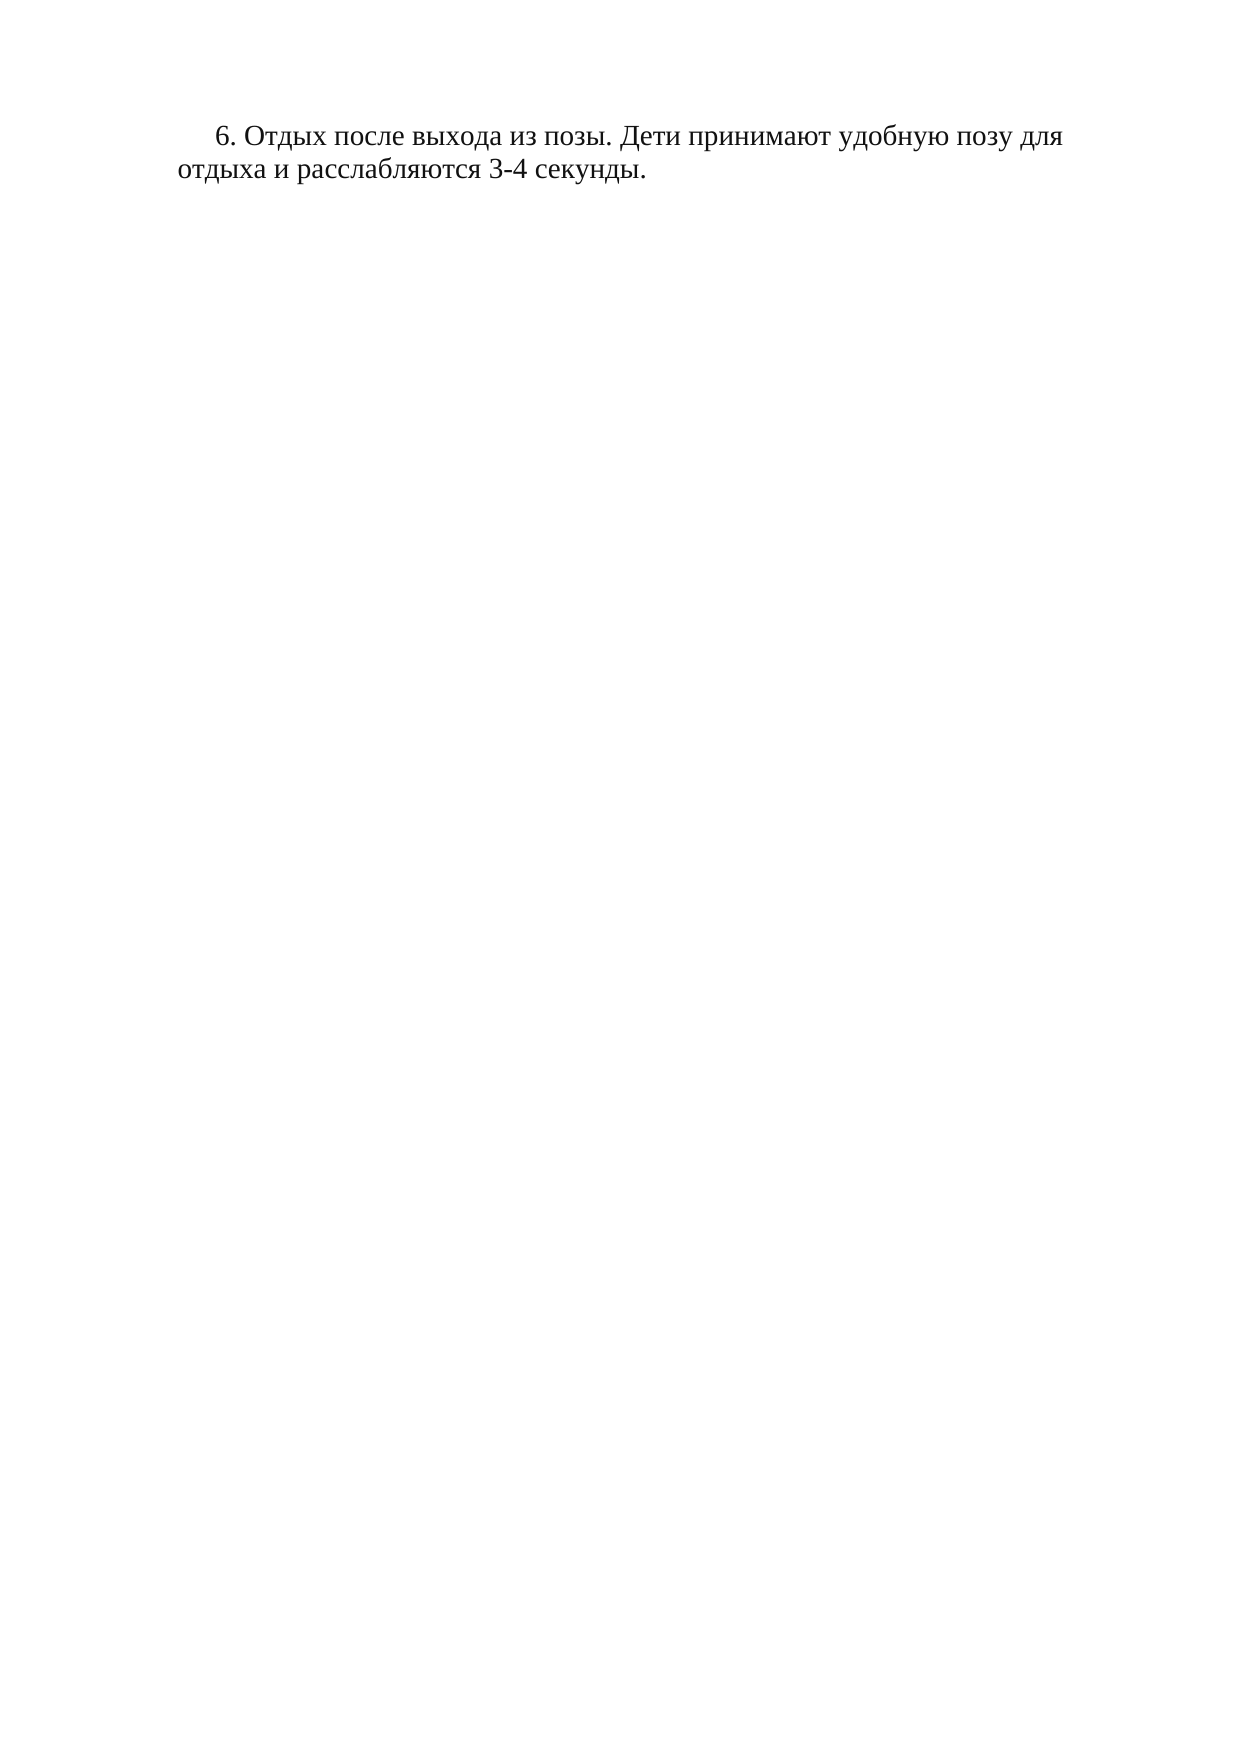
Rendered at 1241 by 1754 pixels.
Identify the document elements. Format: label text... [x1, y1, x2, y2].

text 6. Отдых после выхода из позы. Дети принимают удобную позу для отдыха и расслабляются 3-4 секунды. [177, 118, 1152, 185]
